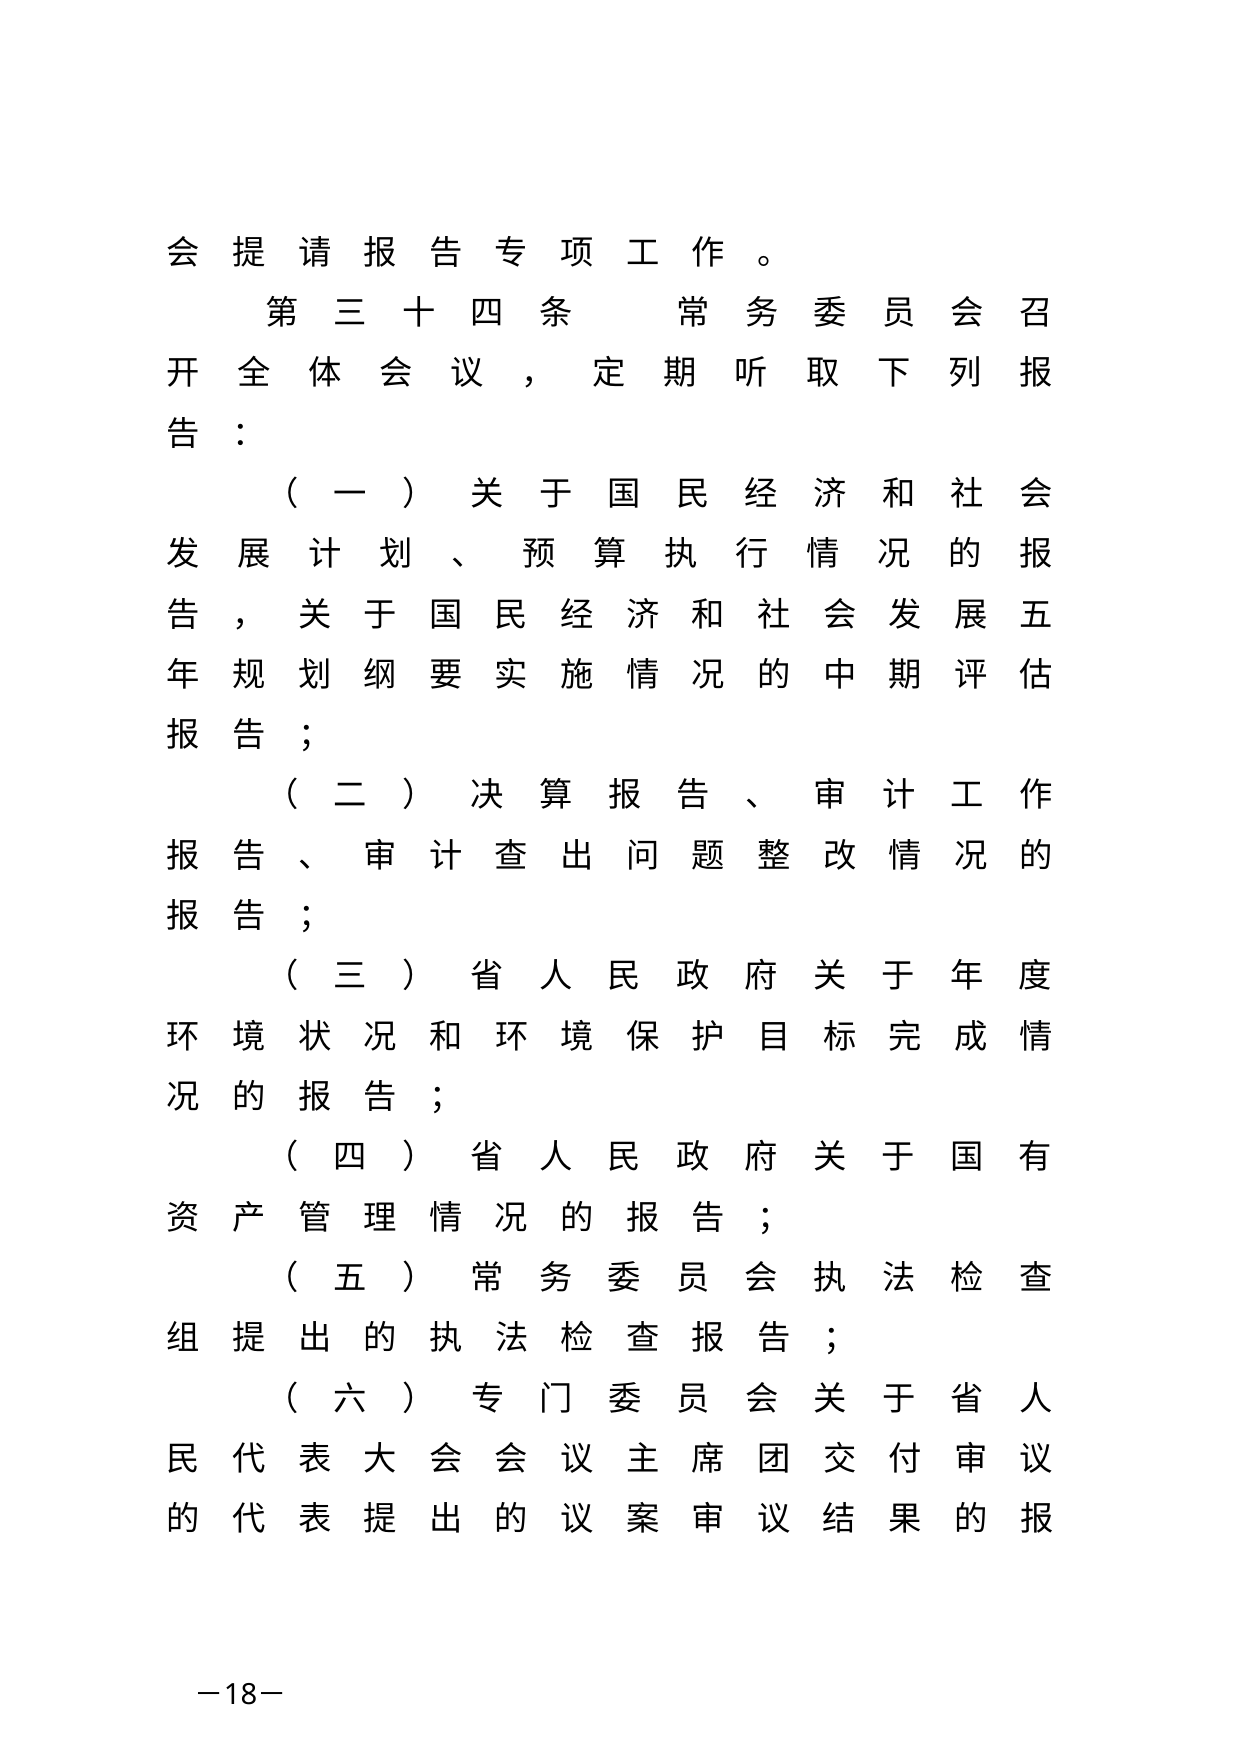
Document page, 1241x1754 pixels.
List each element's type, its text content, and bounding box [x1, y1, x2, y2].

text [167, 219, 1085, 280]
text （四）省人民政府关于国有资产管理情况的报告； [167, 1124, 1085, 1245]
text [167, 1365, 1085, 1546]
text 第三十四条 常务委员会召开全体会议，定期听取下列报告： [167, 280, 1085, 461]
text （二）决算报告、审计工作报告、审计查出问题整改情况的报告； [167, 762, 1085, 943]
text （三）省人民政府关于年度环境状况和环境保护目标完成情况的报告； [167, 943, 1085, 1124]
text （五）常务委员会执法检查组提出的执法检查报告； [167, 1245, 1085, 1365]
text （一）关于国民经济和社会发展计划、预算执行情况的报告，关于国民经济和社会发展五年规划纲要实施情况的中期评估报告； [167, 461, 1085, 762]
